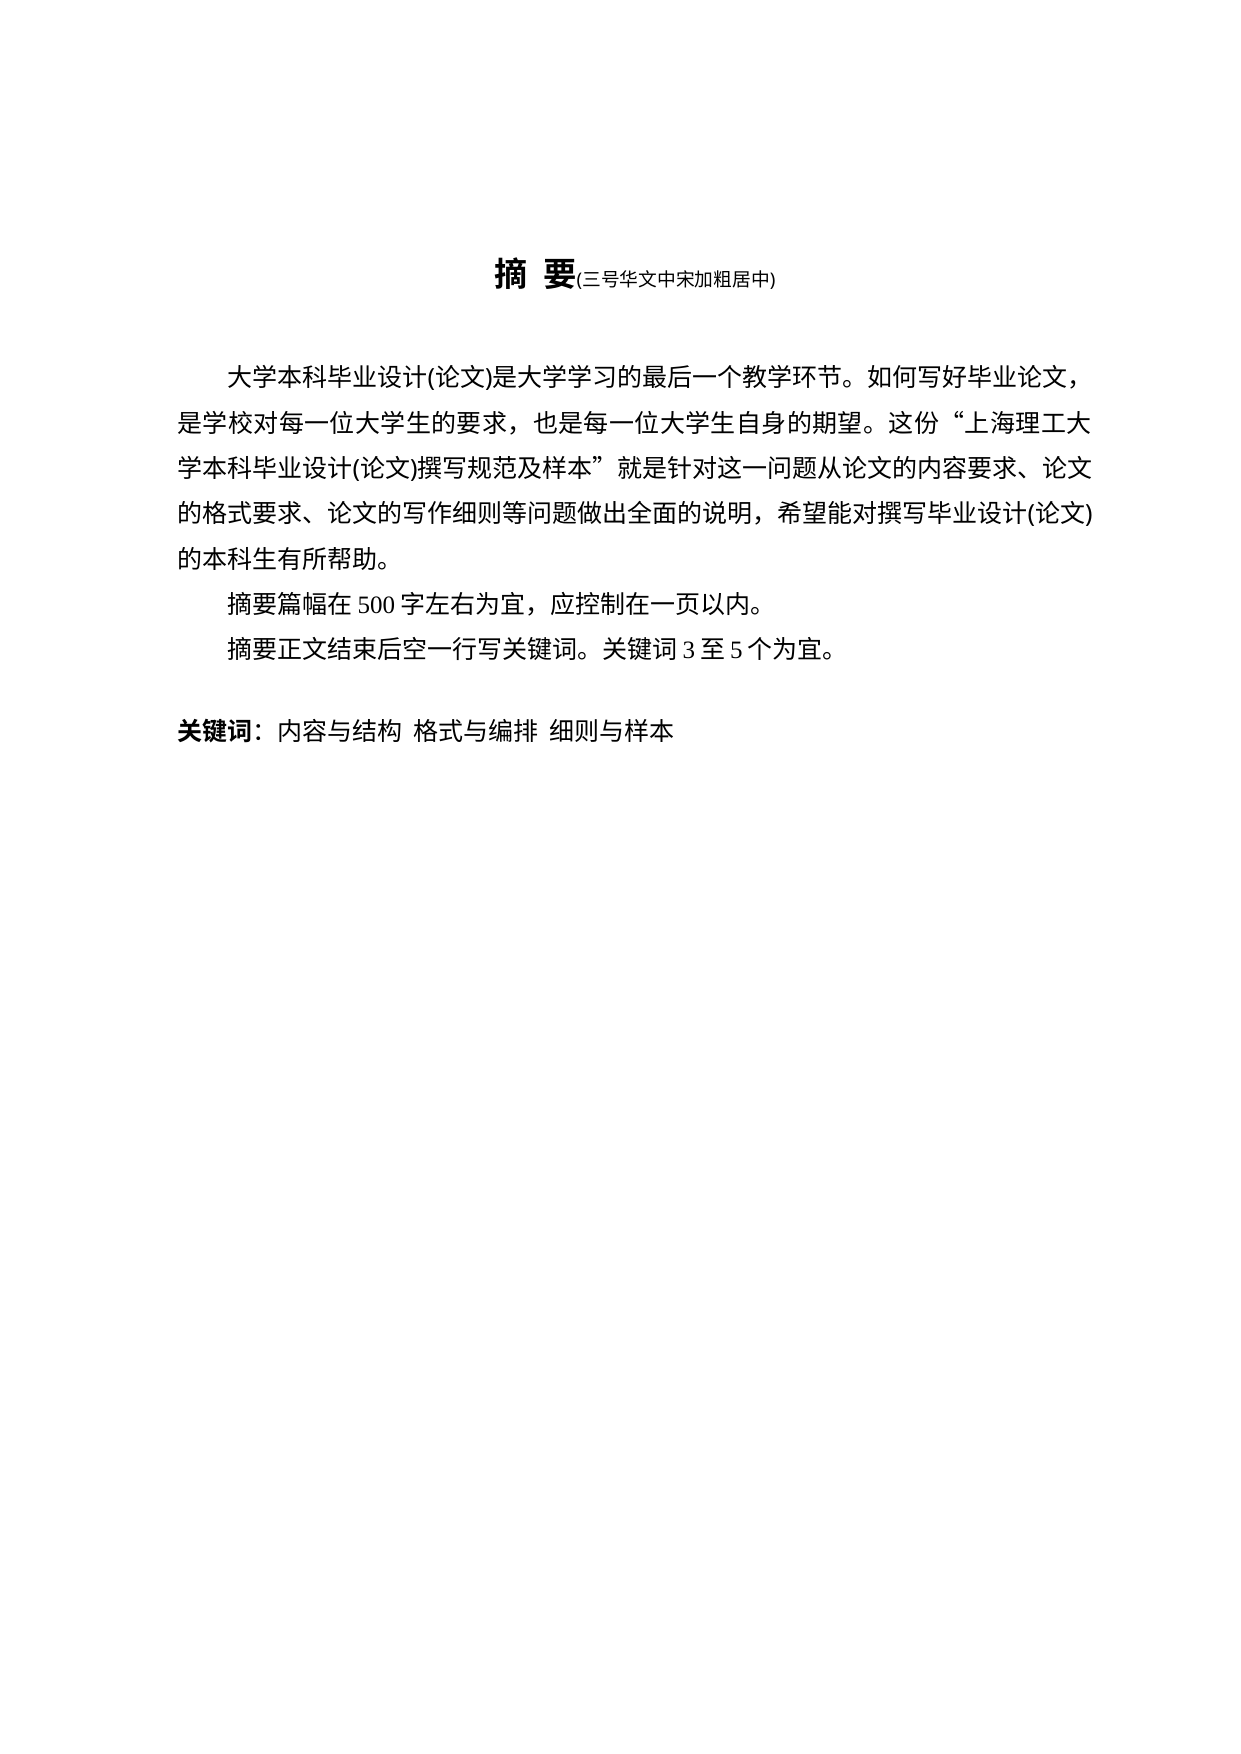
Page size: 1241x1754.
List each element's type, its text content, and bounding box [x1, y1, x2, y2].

text 摘要篇幅在500字左右为宜，应控制在一页以内。 [177, 584, 1092, 621]
text 关键词：内容与结构 格式与编排 细则与样本 [177, 711, 1092, 747]
subtitle 摘 要(三号华文中宋加粗居中) [177, 248, 1092, 296]
text 大学本科毕业设计(论文)是大学学习的最后一个教学环节。如何写好毕业论文，是学校对每一位大学生的要求，也是每一位大学生自身的期望。这份“上海理工大学本科毕业设计(论文)撰写规范及样本”就是针对这一问题从论文的内容要求、论文的格式要求、论文的写作细则等问题做出全面的说明，希望能对撰写毕业设计(论文)的本科生有所帮助。 [177, 358, 1092, 575]
text 摘要正文结束后空一行写关键词。关键词3至5个为宜。 [177, 630, 1092, 666]
